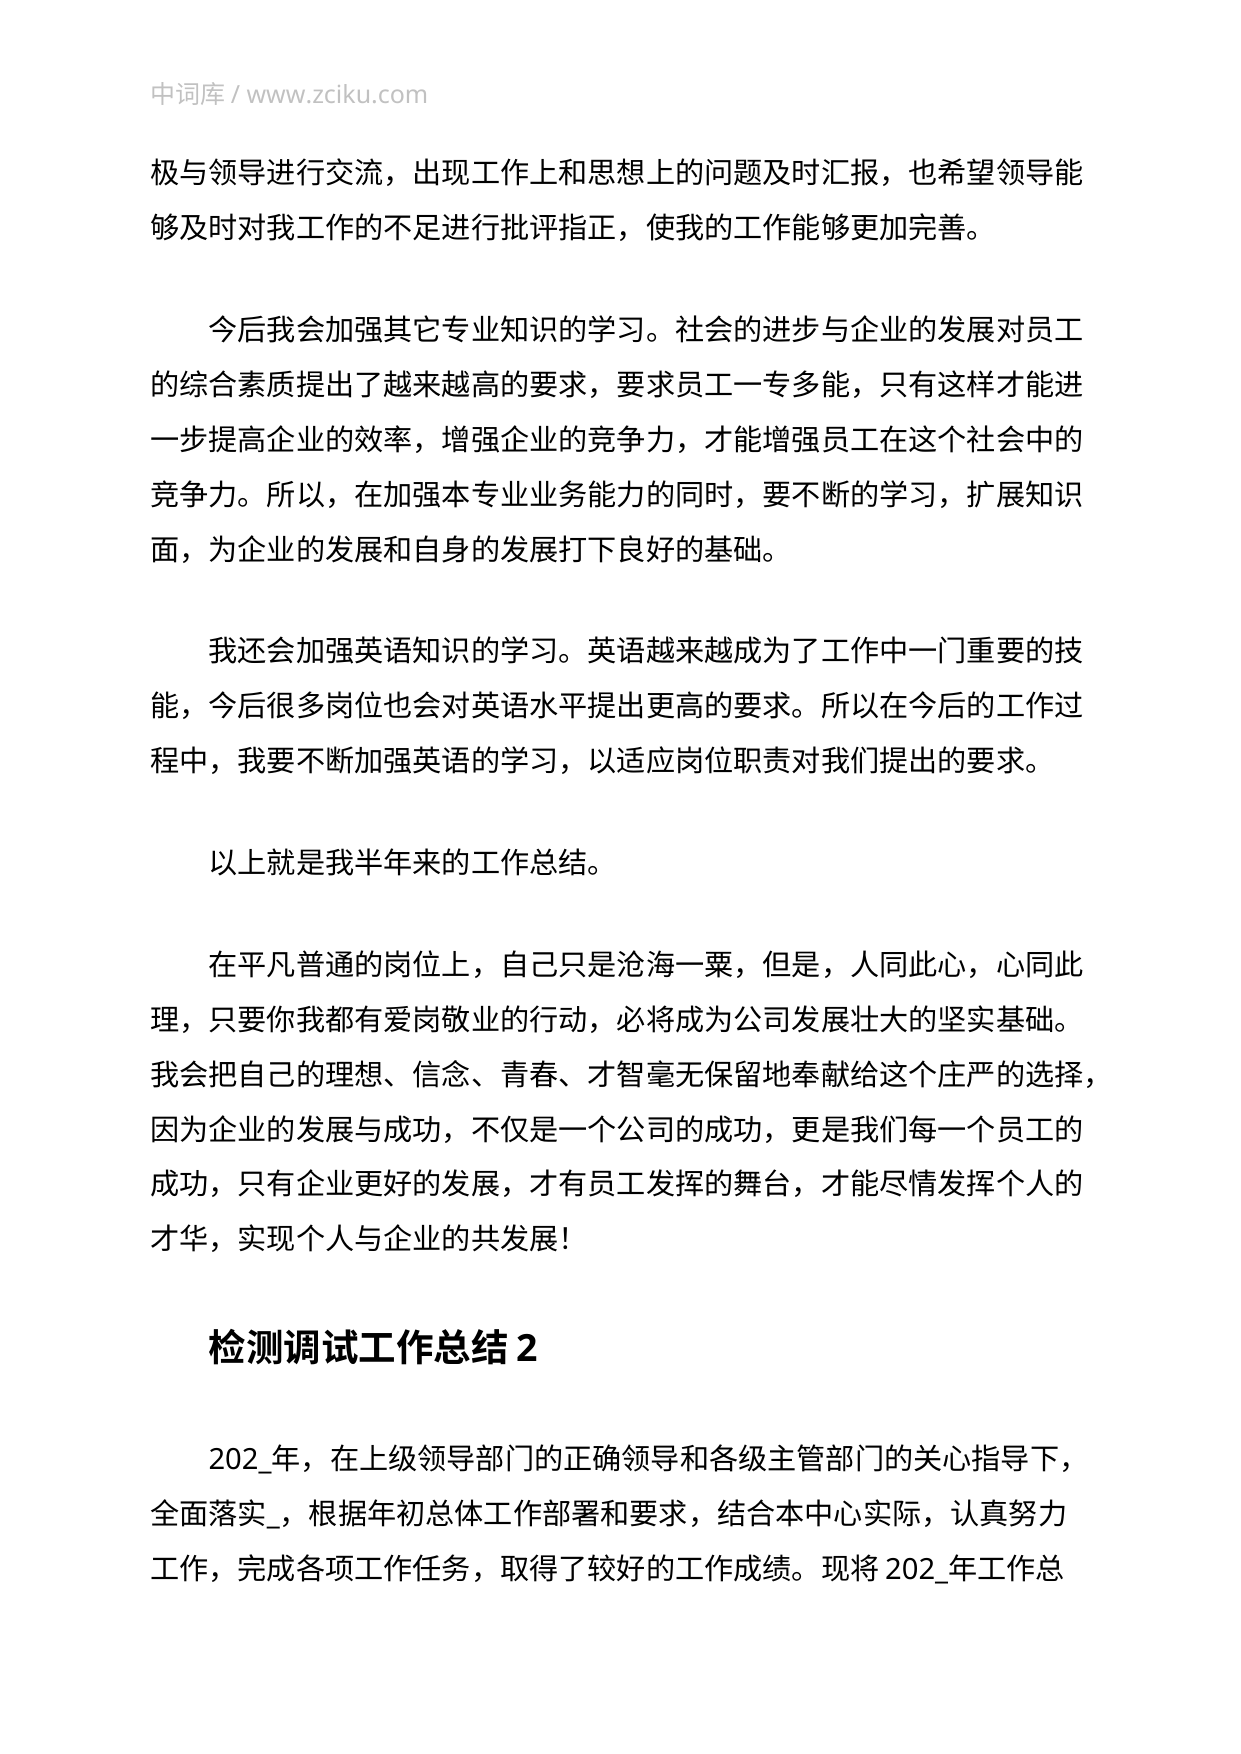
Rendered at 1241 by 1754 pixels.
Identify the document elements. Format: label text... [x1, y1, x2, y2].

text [150, 1435, 1090, 1588]
text 我还会加强英语知识的学习。英语越来越成为了工作中一门重要的技能，今后很多岗位也会对英语水平提出更高的要求。所以在今后的工作过程中，我要不断加强英语的学习，以适应岗位职责对我们提出的要求。 [150, 628, 1090, 780]
text 在平凡普通的岗位上，自己只是沧海一粟，但是，人同此心，心同此理，只要你我都有爱岗敬业的行动，必将成为公司发展壮大的坚实基础。我会把自己的理想、信念、青春、才智毫无保留地奉献给这个庄严的选择，因为企业的发展与成功，不仅是一个公司的成功，更是我们每一个员工的成功，只有企业更好的发展，才有员工发挥的舞台，才能尽情发挥个人的才华，实现个人与企业的共发展！ [150, 941, 1090, 1258]
text 检测调试工作总结2 [150, 1318, 1090, 1372]
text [150, 150, 1090, 247]
text 以上就是我半年来的工作总结。 [150, 839, 1090, 882]
text 今后我会加强其它专业知识的学习。社会的进步与企业的发展对员工的综合素质提出了越来越高的要求，要求员工一专多能，只有这样才能进一步提高企业的效率，增强企业的竞争力，才能增强员工在这个社会中的竞争力。所以，在加强本专业业务能力的同时，要不断的学习，扩展知识面，为企业的发展和自身的发展打下良好的基础。 [150, 307, 1090, 568]
